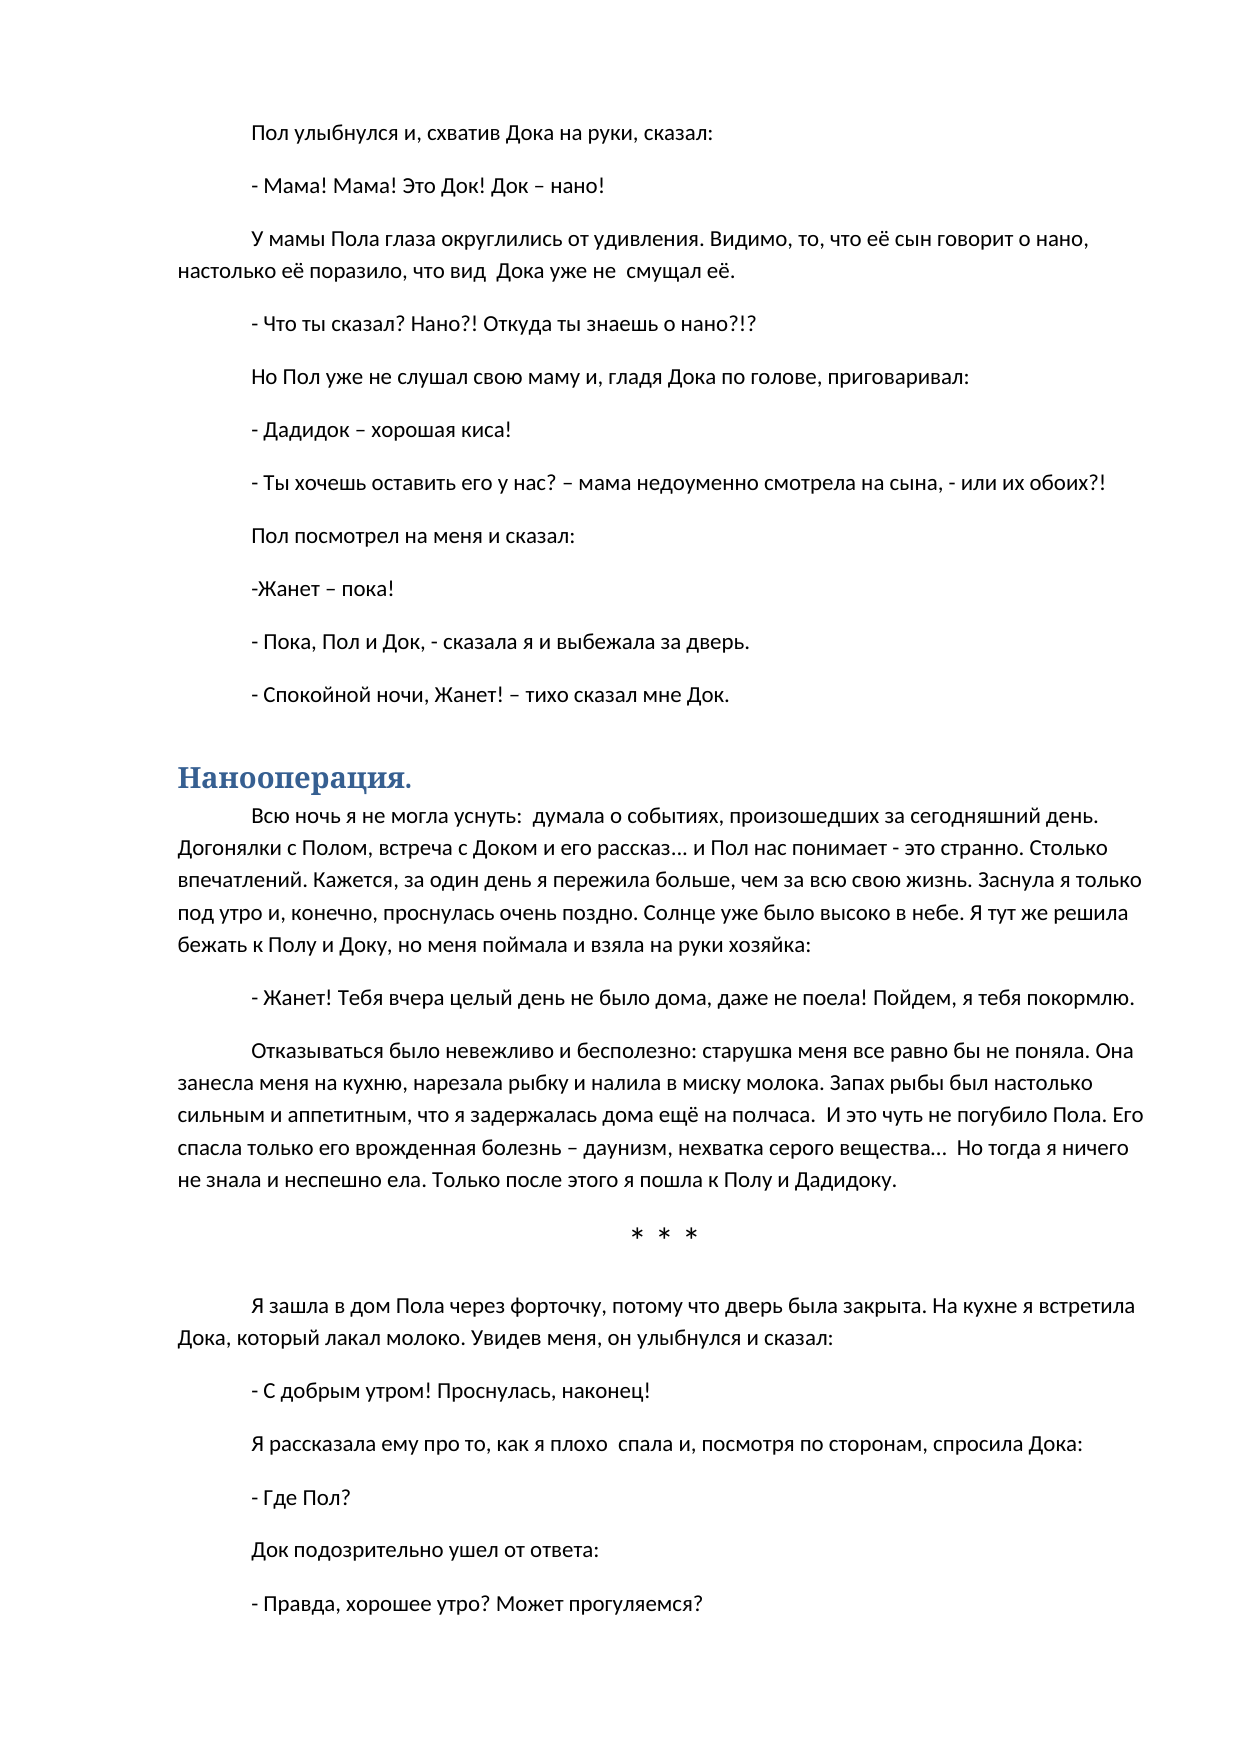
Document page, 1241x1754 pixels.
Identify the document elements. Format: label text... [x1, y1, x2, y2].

text - Где Пол? [177, 1483, 1152, 1511]
text Пол посмотрел на меня и сказал: [177, 521, 1152, 549]
subtitle Нанооперация. [177, 763, 1152, 796]
text - Пока, Пол и Док, - сказала я и выбежала за дверь. [177, 627, 1152, 656]
text - Жанет! Тебя вчера целый день не было дома, даже не поела! Пойдем, я тебя покормлю. [177, 983, 1152, 1011]
text - Спокойной ночи, Жанет! – тихо сказал мне Док. [177, 681, 1152, 708]
text У мамы Пола глаза округлились от удивления. Видимо, то, что её сын говорит о нано, настолько её поразило, что вид Дока уже не смущал её. [177, 224, 1152, 284]
text - Мама! Мама! Это Док! Док – нано! [177, 171, 1152, 199]
text -Жанет – пока! [177, 574, 1152, 602]
text Я рассказала ему про то, как я плохо спала и, посмотря по сторонам, спросила Дока: [177, 1429, 1152, 1458]
text Но Пол уже не слушал свою маму и, гладя Дока по голове, приговаривал: [177, 362, 1152, 390]
text - С добрым утром! Проснулась, наконец! [177, 1377, 1152, 1404]
text * * * [177, 1218, 1152, 1264]
text Я зашла в дом Пола через форточку, потому что дверь была закрыта. На кухне я встретила Дока, который лакал молоко. Увидев меня, он улыбнулся и сказал: [177, 1291, 1152, 1352]
text Отказываться было невежливо и бесполезно: старушка меня все равно бы не поняла. Она занесла меня на кухню, нарезала рыбку и налила в миску молока. Запах рыбы был настолько сильным и аппетитным, что я задержалась дома ещё на полчаса. И это чуть не погубило Пола. Его спасла только его врожденная болезнь – даунизм, нехватка серого вещества… Но тогда я ничего не знала и неспешно ела. Только после этого я пошла к Полу и Дадидоку. [177, 1036, 1152, 1193]
text - Что ты сказал? Нано?! Откуда ты знаешь о нано?!? [177, 309, 1152, 337]
text - Ты хочешь оставить его у нас? – мама недоуменно смотрела на сына, - или их обоих?! [177, 468, 1152, 496]
text - Дадидок – хорошая киса! [177, 415, 1152, 443]
text Док подозрительно ушел от ответа: [177, 1536, 1152, 1564]
text - Правда, хорошее утро? Может прогуляемся? [177, 1589, 1152, 1617]
text Пол улыбнулся и, схватив Дока на руки, сказал: [177, 118, 1152, 146]
text Всю ночь я не могла уснуть: думала о событиях, произошедших за сегодняшний день. Догонялки с Полом, встреча с Доком и его рассказ... и Пол нас понимает - это странно. Столько впечатлений. Кажется, за один день я пережила больше, чем за всю свою жизнь. Заснула я только под утро и, конечно, проснулась очень поздно. Солнце уже было высоко в небе. Я тут же решила бежать к Полу и Доку, но меня поймала и взяла на руки хозяйка: [177, 801, 1152, 958]
